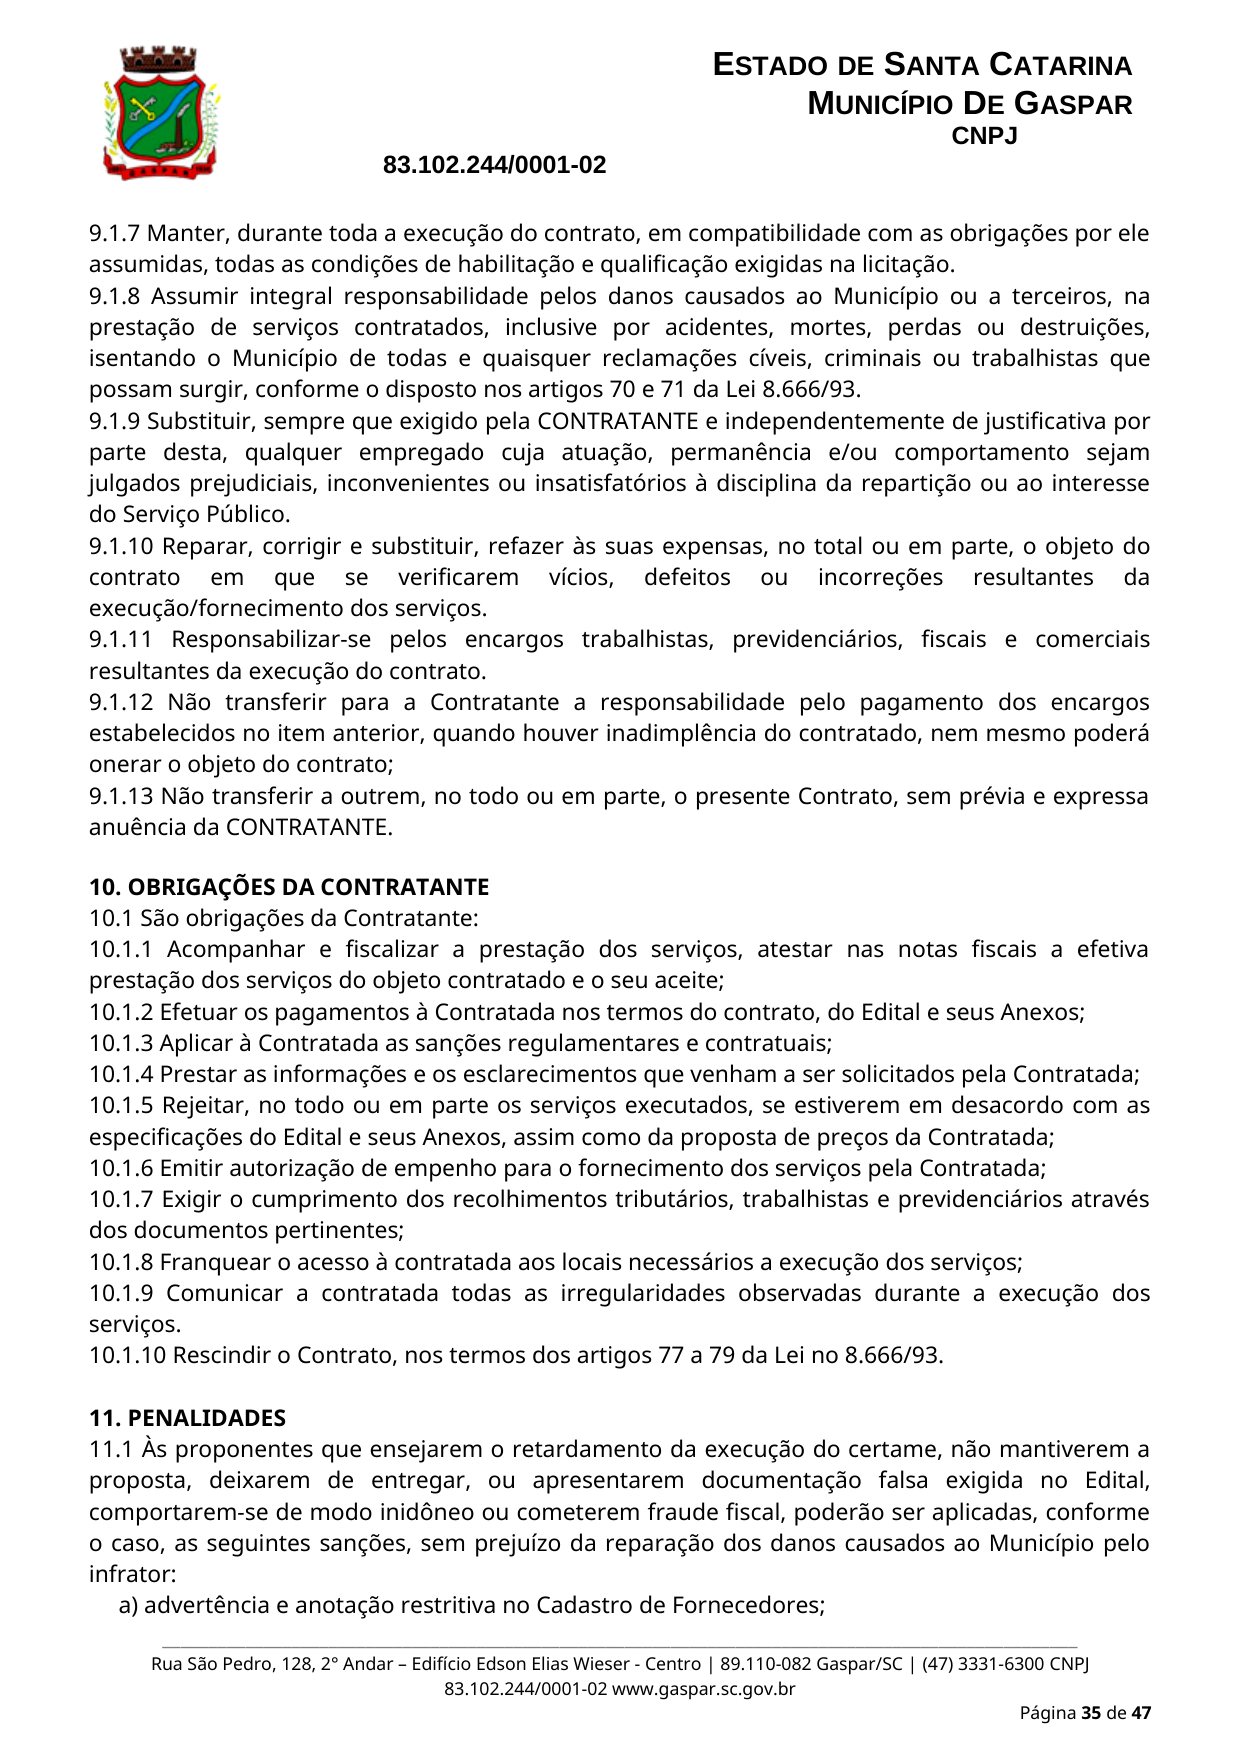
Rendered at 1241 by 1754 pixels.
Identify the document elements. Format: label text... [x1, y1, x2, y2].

text 10.1.5 Rejeitar, no todo ou em parte os serviços executados, se estiverem em desacordo com as especificações do Edital e seus Anexos, assim como da proposta de preços da Contratada; [89, 1089, 1152, 1152]
text 9.1.13 Não transferir a outrem, no todo ou em parte, o presente Contrato, sem prévia e expressa anuência da CONTRATANTE. [89, 779, 1152, 842]
text 9.1.7 Manter, durante toda a execução do contrato, em compatibilidade com as obrigações por ele assumidas, todas as condições de habilitação e qualificação exigidas na licitação. [89, 217, 1152, 279]
text 10.1.8 Franquear o acesso à contratada aos locais necessários a execução dos serviços; [89, 1246, 1152, 1277]
text 10.1 São obrigações da Contratante: [89, 902, 1152, 933]
text 10. OBRIGAÇÕES DA CONTRATANTE [89, 871, 1152, 902]
text 9.1.9 Substituir, sempre que exigido pela CONTRATANTE e independentemente de justificativa por parte desta, qualquer empregado cuja atuação, permanência e/ou comportamento sejam julgados prejudiciais, inconvenientes ou insatisfatórios à disciplina da repartição ou ao interesse do Serviço Público. [89, 404, 1152, 529]
text 10.1.10 Rescindir o Contrato, nos termos dos artigos 77 a 79 da Lei no 8.666/93. [89, 1339, 1152, 1371]
text 10.1.6 Emitir autorização de empenho para o fornecimento dos serviços pela Contratada; [89, 1152, 1152, 1183]
text 10.1.4 Prestar as informações e os esclarecimentos que venham a ser solicitados pela Contratada; [89, 1058, 1152, 1089]
text 9.1.12 Não transferir para a Contratante a responsabilidade pelo pagamento dos encargos estabelecidos no item anterior, quando houver inadimplência do contratado, nem mesmo poderá onerar o objeto do contrato; [89, 686, 1152, 779]
text 10.1.7 Exigir o cumprimento dos recolhimentos tributários, trabalhistas e previdenciários através dos documentos pertinentes; [89, 1183, 1152, 1246]
text 10.1.9 Comunicar a contratada todas as irregularidades observadas durante a execução dos serviços. [89, 1277, 1152, 1339]
picture [100, 44, 226, 183]
text 11. PENALIDADES [89, 1402, 1152, 1433]
text 11.1 Às proponentes que ensejarem o retardamento da execução do certame, não mantiverem a proposta, deixarem de entregar, ou apresentarem documentação falsa exigida no Edital, comportarem-se de modo inidôneo ou cometerem fraude fiscal, poderão ser aplicadas, conforme o caso, as seguintes sanções, sem prejuízo da reparação dos danos causados ao Município pelo infrator: [89, 1433, 1152, 1589]
text 9.1.8 Assumir integral responsabilidade pelos danos causados ao Município ou a terceiros, na prestação de serviços contratados, inclusive por acidentes, mortes, perdas ou destruições, isentando o Município de todas e quaisquer reclamações cíveis, criminais ou trabalhistas que possam surgir, conforme o disposto nos artigos 70 e 71 da Lei 8.666/93. [89, 279, 1152, 404]
text 10.1.3 Aplicar à Contratada as sanções regulamentares e contratuais; [89, 1027, 1152, 1058]
text 9.1.11 Responsabilizar-se pelos encargos trabalhistas, previdenciários, fiscais e comerciais resultantes da execução do contrato. [89, 623, 1152, 686]
text 10.1.2 Efetuar os pagamentos à Contratada nos termos do contrato, do Edital e seus Anexos; [89, 996, 1152, 1027]
text a) advertência e anotação restritiva no Cadastro de Fornecedores; [118, 1589, 1152, 1621]
text 10.1.1 Acompanhar e fiscalizar a prestação dos serviços, atestar nas notas fiscais a efetiva prestação dos serviços do objeto contratado e o seu aceite; [89, 933, 1152, 996]
text 9.1.10 Reparar, corrigir e substituir, refazer às suas expensas, no total ou em parte, o objeto do contrato em que se verificarem vícios, defeitos ou incorreções resultantes da execução/fornecimento dos serviços. [89, 529, 1152, 623]
